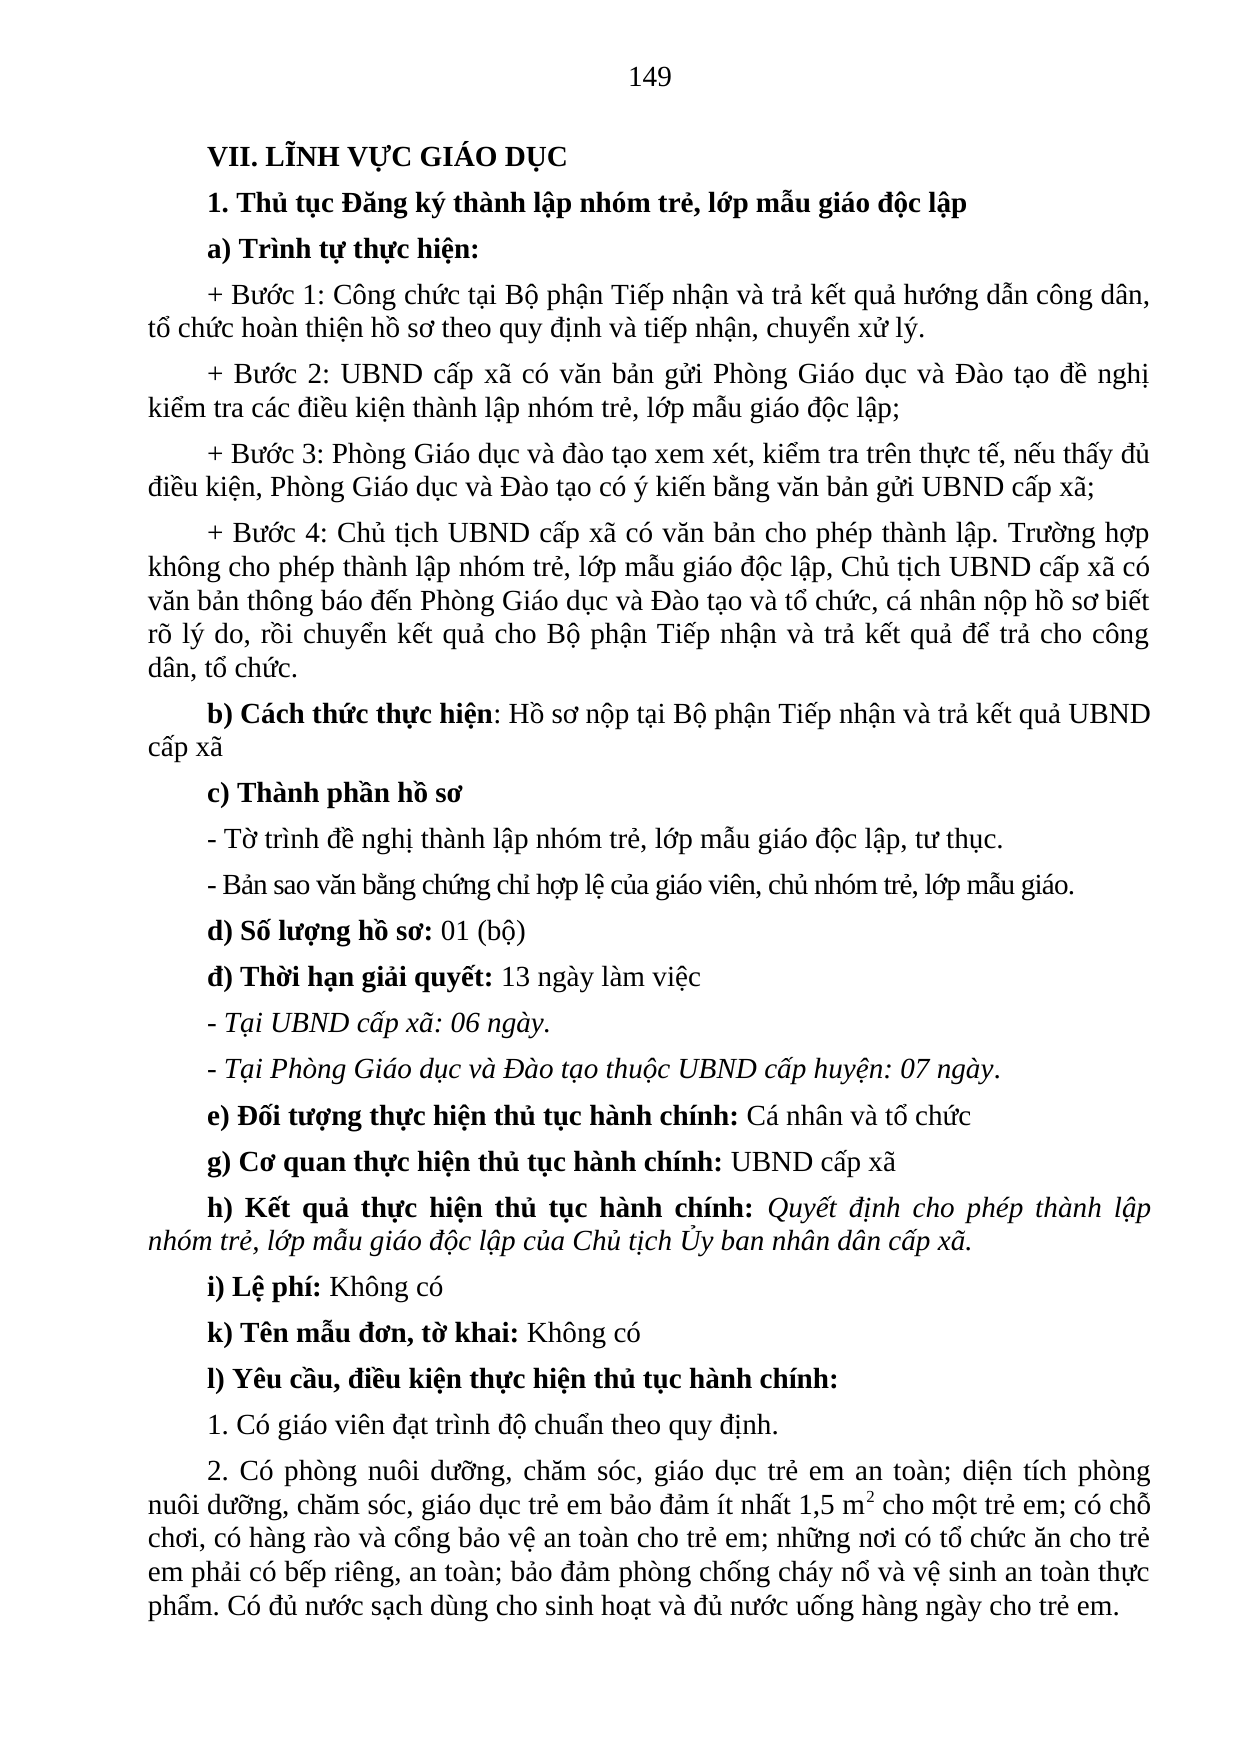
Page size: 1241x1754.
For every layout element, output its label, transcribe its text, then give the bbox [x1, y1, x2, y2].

text g) Cơ quan thực hiện thủ tục hành chính: UBND cấp xã [148, 1144, 1152, 1177]
text - Bản sao văn bằng chứng chỉ hợp lệ của giáo viên, chủ nhóm trẻ, lớp mẫu giáo. [148, 867, 1152, 901]
text 1. Thủ tục Đăng ký thành lập nhóm trẻ, lớp mẫu giáo độc lập [148, 185, 1152, 218]
text d) Số lượng hồ sơ: 01 (bộ) [148, 913, 1152, 947]
text i) Lệ phí: Không có [148, 1269, 1152, 1303]
text VII. LĨNH VỰC GIÁO DỤC [148, 139, 1152, 172]
text + Bước 3: Phòng Giáo dục và đào tạo xem xét, kiểm tra trên thực tế, nếu thấy đủ điều kiện, Phòng Giáo dục và Đào tạo có ý kiến bằng văn bản gửi UBND cấp xã; [148, 436, 1152, 503]
text + Bước 4: Chủ tịch UBND cấp xã có văn bản cho phép thành lập. Trường hợp không cho phép thành lập nhóm trẻ, lớp mẫu giáo độc lập, Chủ tịch UBND cấp xã có văn bản thông báo đến Phòng Giáo dục và Đào tạo và tổ chức, cá nhân nộp hồ sơ biết rõ lý do, rồi chuyển kết quả cho Bộ phận Tiếp nhận và trả kết quả để trả cho công dân, tổ chức. [148, 516, 1152, 683]
text b) Cách thức thực hiện: Hồ sơ nộp tại Bộ phận Tiếp nhận và trả kết quả UBND cấp xã [148, 696, 1152, 763]
text 1. Có giáo viên đạt trình độ chuẩn theo quy định. [148, 1407, 1152, 1441]
text + Bước 1: Công chức tại Bộ phận Tiếp nhận và trả kết quả hướng dẫn công dân, tổ chức hoàn thiện hồ sơ theo quy định và tiếp nhận, chuyển xử lý. [148, 277, 1152, 344]
text - Tại Phòng Giáo dục và Đào tạo thuộc UBND cấp huyện: 07 ngày. [148, 1052, 1152, 1085]
text - Tại UBND cấp xã: 06 ngày. [148, 1006, 1152, 1039]
text h) Kết quả thực hiện thủ tục hành chính: Quyết định cho phép thành lập nhóm trẻ, lớp mẫu giáo độc lập của Chủ tịch Ủy ban nhân dân cấp xã. [148, 1190, 1152, 1257]
text k) Tên mẫu đơn, tờ khai: Không có [148, 1315, 1152, 1349]
text l) Yêu cầu, điều kiện thực hiện thủ tục hành chính: [148, 1361, 1152, 1395]
text 2. Có phòng nuôi dưỡng, chăm sóc, giáo dục trẻ em an toàn; diện tích phòng nuôi dưỡng, chăm sóc, giáo dục trẻ em bảo đảm ít nhất 1,5 m2 cho một trẻ em; có chỗ chơi, có hàng rào và cổng bảo vệ an toàn cho trẻ em; những nơi có tổ chức ăn cho trẻ em phải có bếp riêng, an toàn; bảo đảm phòng chống cháy nổ và vệ sinh an toàn thực phẩm. Có đủ nước sạch dùng cho sinh hoạt và đủ nước uống hàng ngày cho trẻ em. [148, 1453, 1152, 1621]
text a) Trình tự thực hiện: [148, 231, 1152, 264]
text e) Đối tượng thực hiện thủ tục hành chính: Cá nhân và tổ chức [148, 1098, 1152, 1131]
text đ) Thời hạn giải quyết: 13 ngày làm việc [148, 959, 1152, 993]
text + Bước 2: UBND cấp xã có văn bản gửi Phòng Giáo dục và Đào tạo đề nghị kiểm tra các điều kiện thành lập nhóm trẻ, lớp mẫu giáo độc lập; [148, 356, 1152, 423]
text c) Thành phần hồ sơ [148, 775, 1152, 809]
text - Tờ trình đề nghị thành lập nhóm trẻ, lớp mẫu giáo độc lập, tư thục. [148, 821, 1152, 855]
